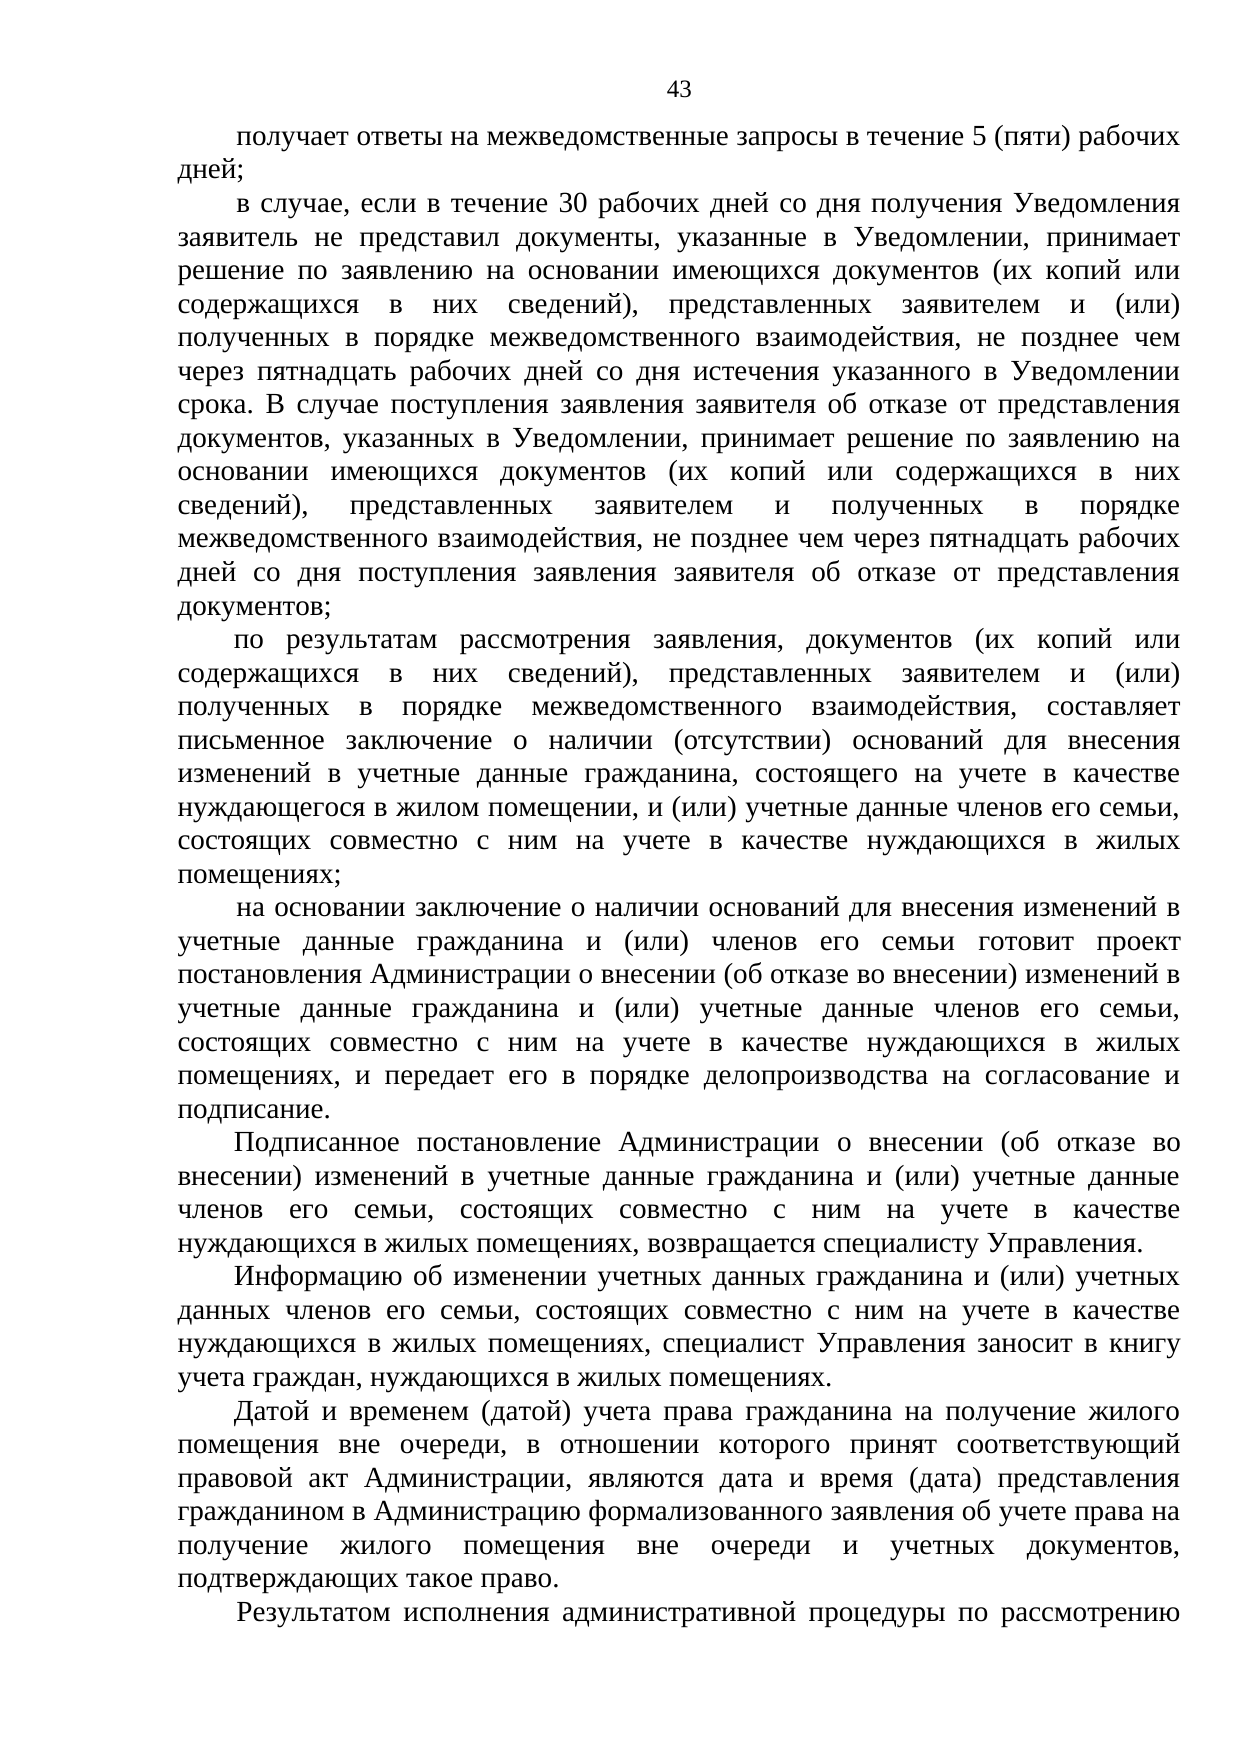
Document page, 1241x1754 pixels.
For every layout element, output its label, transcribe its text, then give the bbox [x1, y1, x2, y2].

text по результатам рассмотрения заявления, документов (их копий или содержащихся в них сведений), представленных заявителем и (или) полученных в порядке межведомственного взаимодействия, составляет письменное заключение о наличии (отсутствии) оснований для внесения изменений в учетные данные гражданина, состоящего на учете в качестве нуждающегося в жилом помещении, и (или) учетные данные членов его семьи, состоящих совместно с ним на учете в качестве нуждающихся в жилых помещениях; [177, 621, 1181, 889]
text получает ответы на межведомственные запросы в течение 5 (пяти) рабочих дней; [177, 118, 1181, 185]
text Датой и временем (датой) учета права гражданина на получение жилого помещения вне очереди, в отношении которого принят соответствующий правовой акт Администрации, являются дата и время (дата) представления гражданином в Администрацию формализованного заявления об учете права на получение жилого помещения вне очереди и учетных документов, подтверждающих такое право. [177, 1393, 1181, 1594]
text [177, 1594, 1181, 1627]
text Подписанное постановление Администрации о внесении (об отказе во внесении) изменений в учетные данные гражданина и (или) учетные данные членов его семьи, состоящих совместно с ним на учете в качестве нуждающихся в жилых помещениях, возвращается специалисту Управления. [177, 1124, 1181, 1258]
text в случае, если в течение 30 рабочих дней со дня получения Уведомления заявитель не представил документы, указанные в Уведомлении, принимает решение по заявлению на основании имеющихся документов (их копий или содержащихся в них сведений), представленных заявителем и (или) полученных в порядке межведомственного взаимодействия, не позднее чем через пятнадцать рабочих дней со дня истечения указанного в Уведомлении срока. В случае поступления заявления заявителя об отказе от представления документов, указанных в Уведомлении, принимает решение по заявлению на основании имеющихся документов (их копий или содержащихся в них сведений), представленных заявителем и полученных в порядке межведомственного взаимодействия, не позднее чем через пятнадцать рабочих дней со дня поступления заявления заявителя об отказе от представления документов; [177, 185, 1181, 621]
text на основании заключение о наличии оснований для внесения изменений в учетные данные гражданина и (или) членов его семьи готовит проект постановления Администрации о внесении (об отказе во внесении) изменений в учетные данные гражданина и (или) учетные данные членов его семьи, состоящих совместно с ним на учете в качестве нуждающихся в жилых помещениях, и передает его в порядке делопроизводства на согласование и подписание. [177, 889, 1181, 1124]
text Информацию об изменении учетных данных гражданина и (или) учетных данных членов его семьи, состоящих совместно с ним на учете в качестве нуждающихся в жилых помещениях, специалист Управления заносит в книгу учета граждан, нуждающихся в жилых помещениях. [177, 1258, 1181, 1393]
